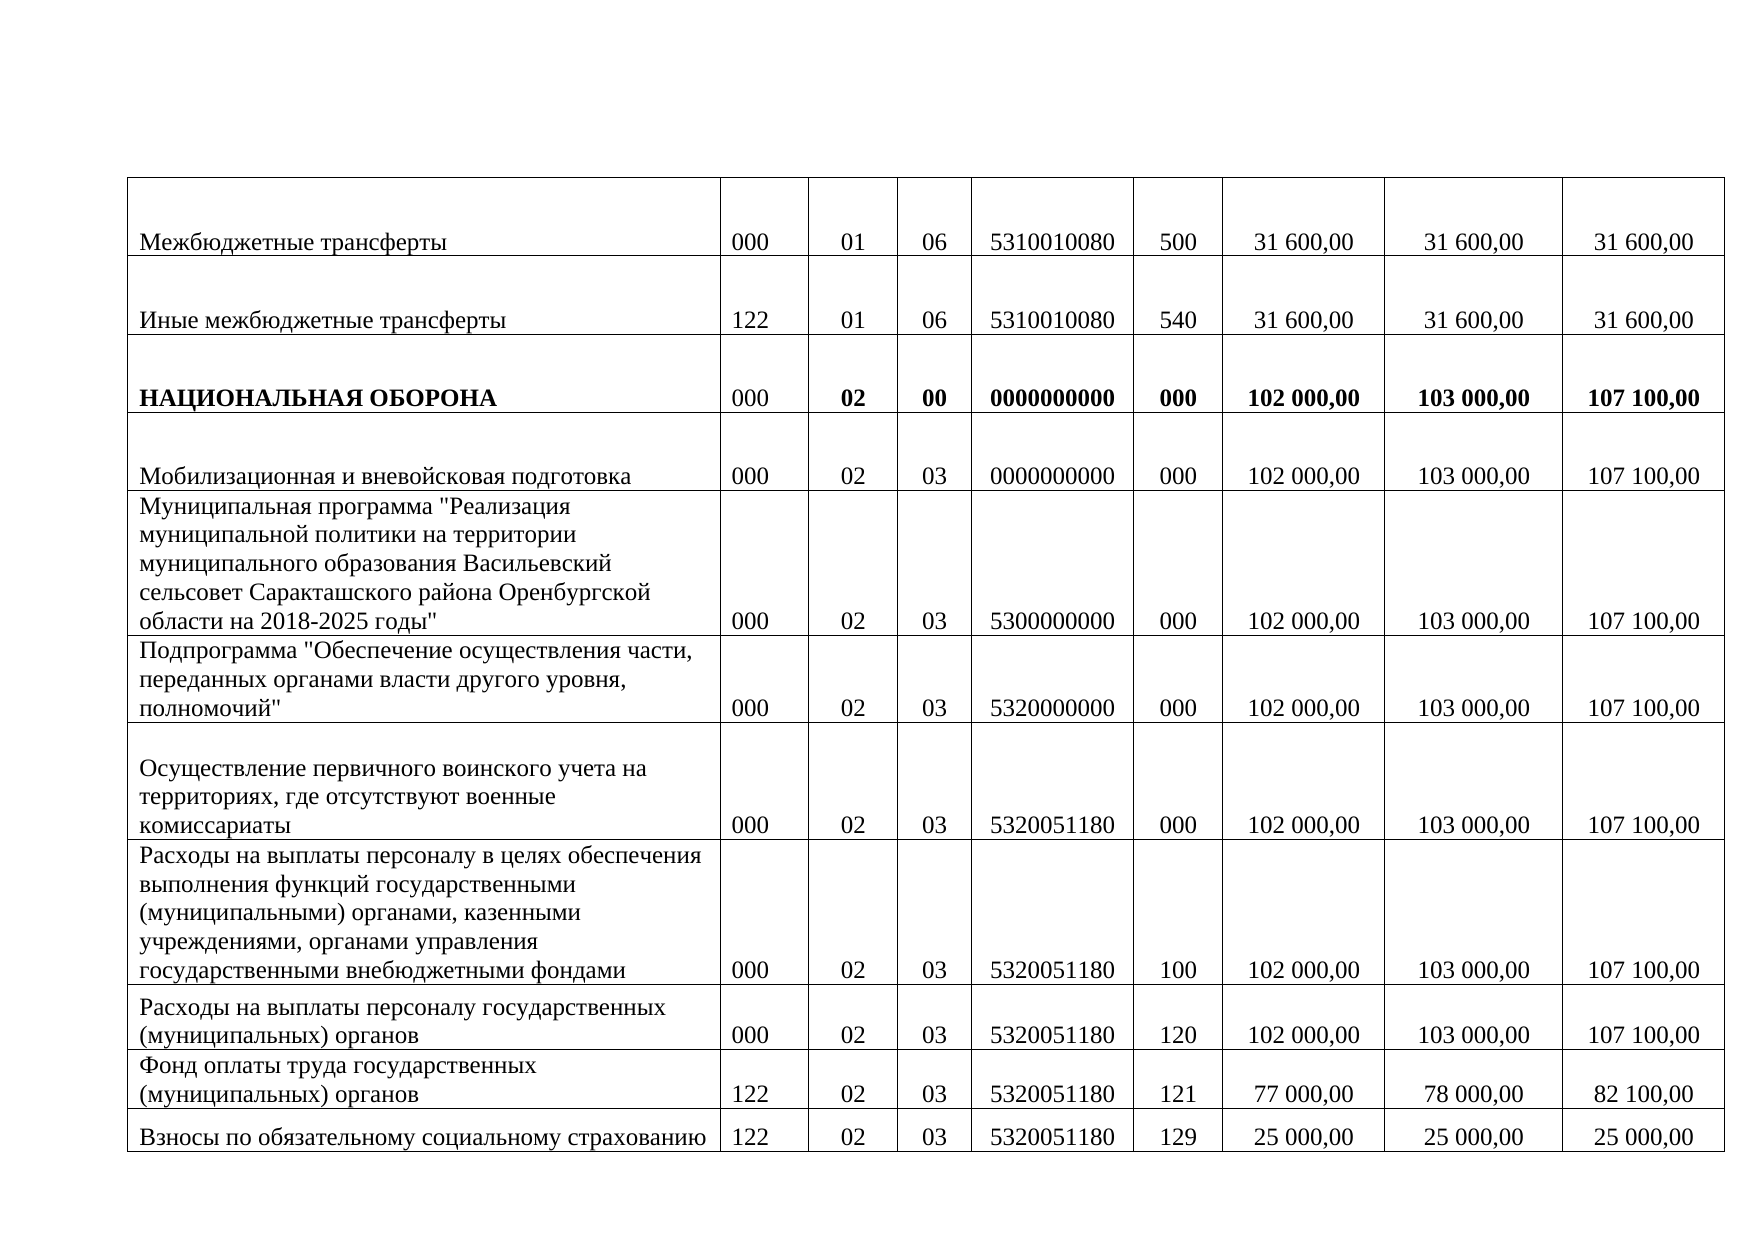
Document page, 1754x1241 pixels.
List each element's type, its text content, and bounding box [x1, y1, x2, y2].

table_cell Фонд оплаты труда государственных (муниципальных) органов [128, 1050, 720, 1108]
table_cell 100 [1134, 840, 1222, 984]
table_cell 03 [898, 491, 971, 634]
table_cell Расходы на выплаты персоналу государственных (муниципальных) органов [128, 985, 720, 1049]
table_cell 31 600,00 [1563, 256, 1724, 333]
table_cell 5320051180 [972, 1050, 1133, 1108]
table_cell 107 100,00 [1563, 491, 1724, 634]
table_cell 31 600,00 [1223, 178, 1384, 255]
table_cell 103 000,00 [1385, 491, 1562, 634]
table_cell 103 000,00 [1385, 335, 1562, 412]
table_cell 121 [1134, 1050, 1222, 1108]
table_cell 107 100,00 [1563, 413, 1724, 490]
table_cell 31 600,00 [1385, 178, 1562, 255]
table_cell 000 [721, 723, 808, 839]
table_cell 02 [809, 413, 897, 490]
table_cell 31 600,00 [1563, 178, 1724, 255]
table_cell 102 000,00 [1223, 335, 1384, 412]
table_cell 102 000,00 [1223, 723, 1384, 839]
table_cell 25 000,00 [1385, 1109, 1562, 1151]
table_cell 03 [898, 1109, 971, 1151]
table_cell 82 100,00 [1563, 1050, 1724, 1108]
table_cell 000 [721, 491, 808, 634]
table_cell 78 000,00 [1385, 1050, 1562, 1108]
table_cell 06 [898, 256, 971, 333]
table_cell Подпрограмма "Обеспечение осуществления части, переданных органами власти другого уровня, полномочий" [128, 636, 720, 722]
table_cell 107 100,00 [1563, 636, 1724, 722]
table_cell 122 [721, 1109, 808, 1151]
table_cell 000 [1134, 491, 1222, 634]
table_cell 000 [721, 636, 808, 722]
table_cell 5320051180 [972, 985, 1133, 1049]
table_cell 06 [898, 178, 971, 255]
table_cell 77 000,00 [1223, 1050, 1384, 1108]
table_cell 25 000,00 [1223, 1109, 1384, 1151]
table_cell 03 [898, 723, 971, 839]
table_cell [128, 1109, 720, 1151]
table_cell 02 [809, 840, 897, 984]
table_cell 000 [721, 178, 808, 255]
table_cell 03 [898, 985, 971, 1049]
table_cell 103 000,00 [1385, 723, 1562, 839]
table_cell Муниципальная программа "Реализация муниципальной политики на территории муниципального образования Васильевский сельсовет Саракташского района Оренбургской области на 2018-2025 годы" [128, 491, 720, 634]
table_cell 02 [809, 723, 897, 839]
table_cell 122 [721, 256, 808, 333]
table_cell Иные межбюджетные трансферты [128, 256, 720, 333]
table_cell 120 [1134, 985, 1222, 1049]
table_cell 000 [1134, 413, 1222, 490]
table_cell 129 [1134, 1109, 1222, 1151]
table_cell 000 [1134, 723, 1222, 839]
table_cell 03 [898, 636, 971, 722]
table_cell 0000000000 [972, 413, 1133, 490]
table_cell 25 000,00 [1563, 1109, 1724, 1151]
table_cell 107 100,00 [1563, 335, 1724, 412]
table_cell 102 000,00 [1223, 636, 1384, 722]
table_cell 5320051180 [972, 840, 1133, 984]
table_cell Межбюджетные трансферты [128, 178, 720, 255]
table_cell 000 [721, 840, 808, 984]
table_cell 03 [898, 1050, 971, 1108]
table_cell 122 [721, 1050, 808, 1108]
table_cell 5300000000 [972, 491, 1133, 634]
table_cell 5310010080 [972, 178, 1133, 255]
table_cell 102 000,00 [1223, 491, 1384, 634]
table_cell 02 [809, 491, 897, 634]
table_cell 103 000,00 [1385, 636, 1562, 722]
table_cell 000 [721, 413, 808, 490]
table_cell 02 [809, 1109, 897, 1151]
table_cell 31 600,00 [1385, 256, 1562, 333]
table_cell 103 000,00 [1385, 985, 1562, 1049]
table_cell 5320051180 [972, 1109, 1133, 1151]
table_cell 000 [721, 985, 808, 1049]
table_cell 107 100,00 [1563, 985, 1724, 1049]
table_cell 102 000,00 [1223, 840, 1384, 984]
table_cell 102 000,00 [1223, 413, 1384, 490]
table_cell 000 [721, 335, 808, 412]
table_cell 02 [809, 636, 897, 722]
table_cell 00 [898, 335, 971, 412]
table_cell Мобилизационная и вневойсковая подготовка [128, 413, 720, 490]
table_cell Осуществление первичного воинского учета на территориях, где отсутствуют военные комиссариаты [128, 723, 720, 839]
table_cell 5320051180 [972, 723, 1133, 839]
table_cell НАЦИОНАЛЬНАЯ ОБОРОНА [128, 335, 720, 412]
table_cell 03 [898, 413, 971, 490]
table_cell 5310010080 [972, 256, 1133, 333]
table_cell 01 [809, 256, 897, 333]
table_cell 000 [1134, 335, 1222, 412]
table_cell 000 [1134, 636, 1222, 722]
table_cell 31 600,00 [1223, 256, 1384, 333]
table_cell 01 [809, 178, 897, 255]
table_cell 5320000000 [972, 636, 1133, 722]
table_cell Расходы на выплаты персоналу в целях обеспечения выполнения функций государственными (муниципальными) органами, казенными учреждениями, органами управления государственными внебюджетными фондами [128, 840, 720, 984]
table_cell 02 [809, 985, 897, 1049]
table_cell 103 000,00 [1385, 840, 1562, 984]
table_cell 107 100,00 [1563, 840, 1724, 984]
table_cell 0000000000 [972, 335, 1133, 412]
table_cell 103 000,00 [1385, 413, 1562, 490]
table_cell 500 [1134, 178, 1222, 255]
table_cell 102 000,00 [1223, 985, 1384, 1049]
table_cell 02 [809, 335, 897, 412]
table_cell 02 [809, 1050, 897, 1108]
table_cell 107 100,00 [1563, 723, 1724, 839]
table_cell 540 [1134, 256, 1222, 333]
table_cell 03 [898, 840, 971, 984]
